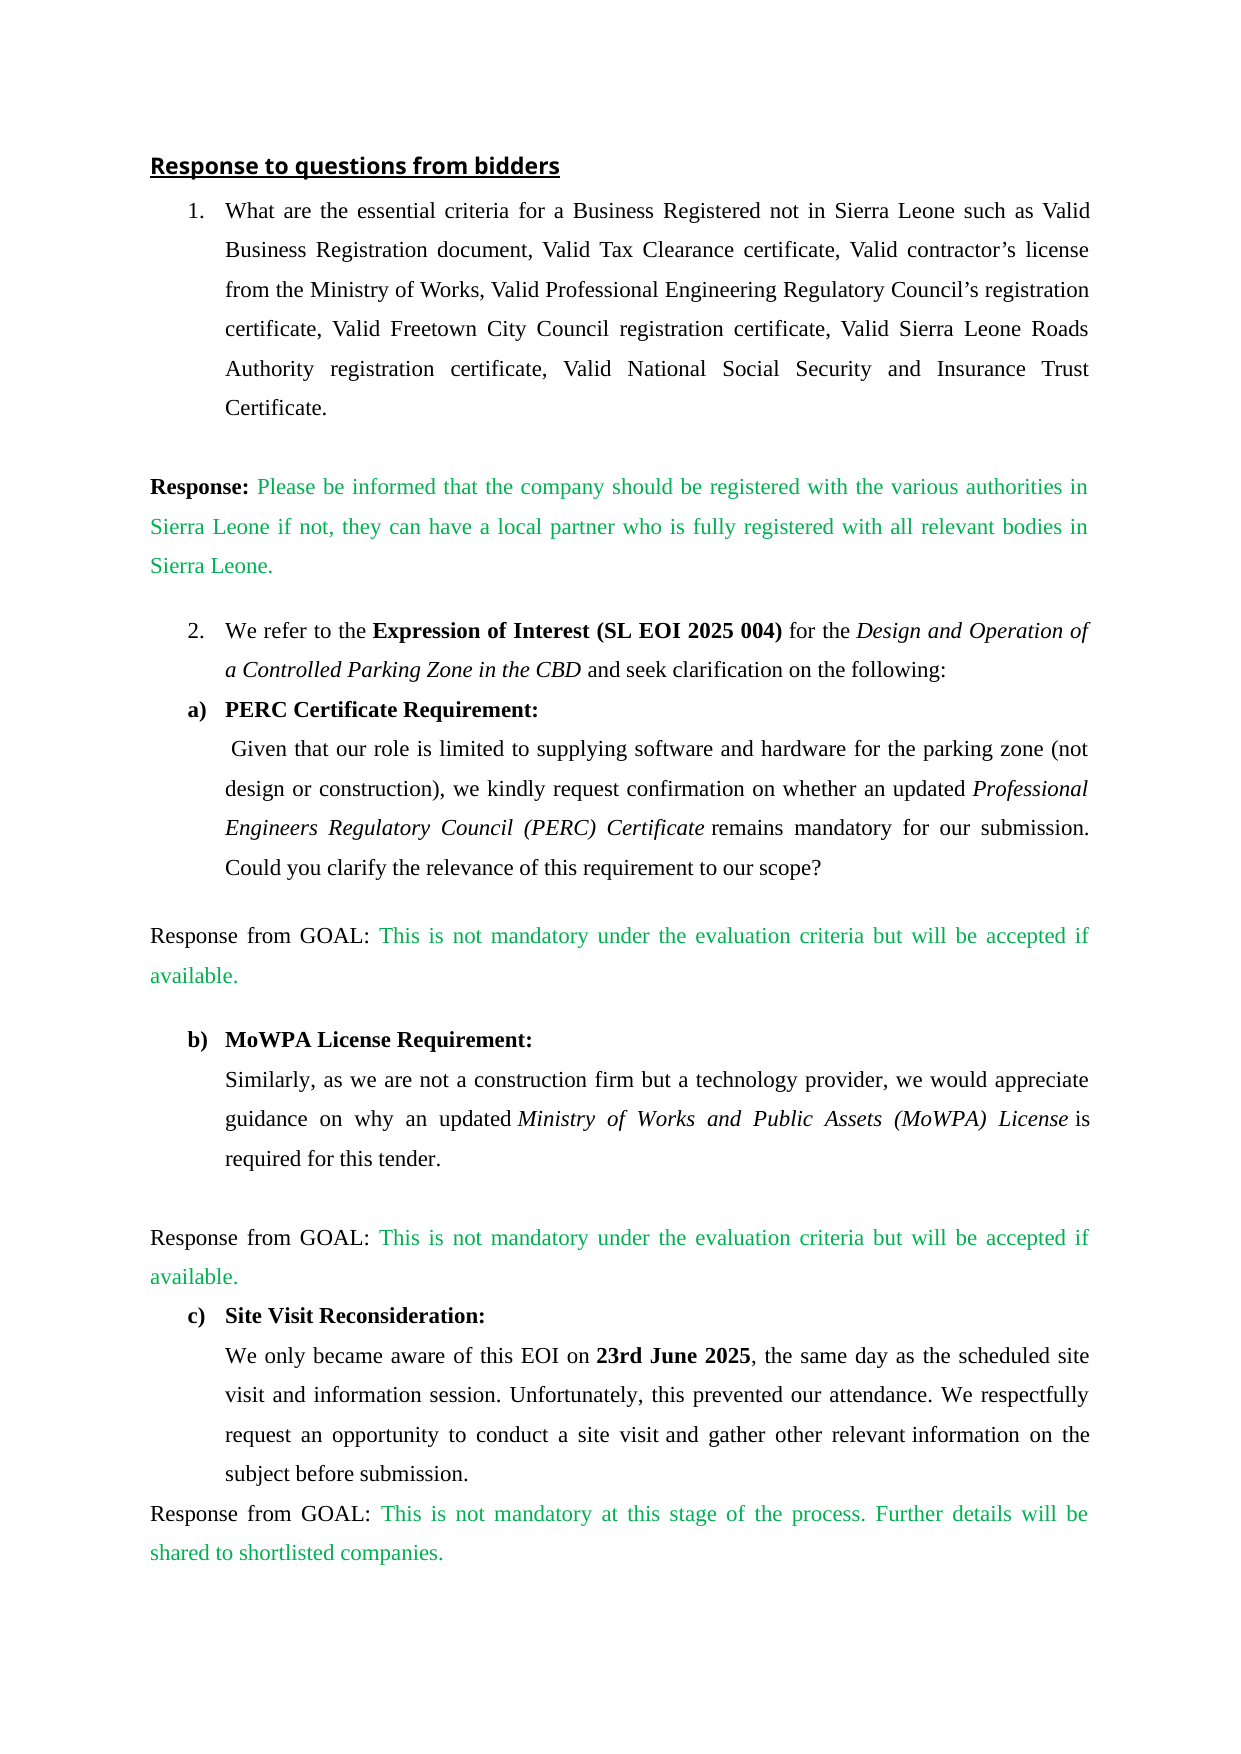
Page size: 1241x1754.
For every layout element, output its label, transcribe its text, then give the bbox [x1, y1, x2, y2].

list We refer to the Expression of Interest (SL EOI 2025 004) for the Design and Operation of a Controlled Parking Zone in the CBD and seek clarification on the following: [187, 617, 1090, 682]
list MoWPA License Requirement: [187, 1026, 1090, 1052]
text Response from GOAL: This is not mandatory at this stage of the process. Further details will be shared to shortlisted companies. [150, 1500, 1090, 1566]
text Response from GOAL: This is not mandatory under the evaluation criteria but will be accepted if available. [150, 922, 1090, 988]
text Response: Please be informed that the company should be registered with the various authorities in Sierra Leone if not, they can have a local partner who is fully registered with all relevant bodies in Sierra Leone. [150, 473, 1090, 578]
list PERC Certificate Requirement: [187, 696, 1090, 722]
text Response to questions from bidders [150, 150, 1090, 181]
list What are the essential criteria for a Business Registered not in Sierra Leone such as Valid Business Registration document, Valid Tax Clearance certificate, Valid contractor’s license from the Ministry of Works, Valid Professional Engineering Regulatory Council’s registration certificate, Valid Freetown City Council registration certificate, Valid Sierra Leone Roads Authority registration certificate, Valid National Social Security and Insurance Trust Certificate. [187, 197, 1090, 421]
list We only became aware of this EOI on 23rd June 2025, the same day as the scheduled site visit and information session. Unfortunately, this prevented our attendance. We respectfully request an opportunity to conduct a site visit and gather other relevant information on the subject before submission. [225, 1342, 1090, 1487]
list Site Visit Reconsideration: [187, 1302, 1090, 1329]
text Response from GOAL: This is not mandatory under the evaluation criteria but will be accepted if available. [150, 1223, 1090, 1289]
list Given that our role is limited to supplying software and hardware for the parking zone (not design or construction), we kindly request confirmation on whether an updated Professional Engineers Regulatory Council (PERC) Certificate remains mandatory for our submission. Could you clarify the relevance of this requirement to our scope? [225, 735, 1090, 880]
list Similarly, as we are not a construction firm but a technology provider, we would appreciate guidance on why an updated Ministry of Works and Public Assets (MoWPA) License is required for this tender. [225, 1066, 1090, 1171]
